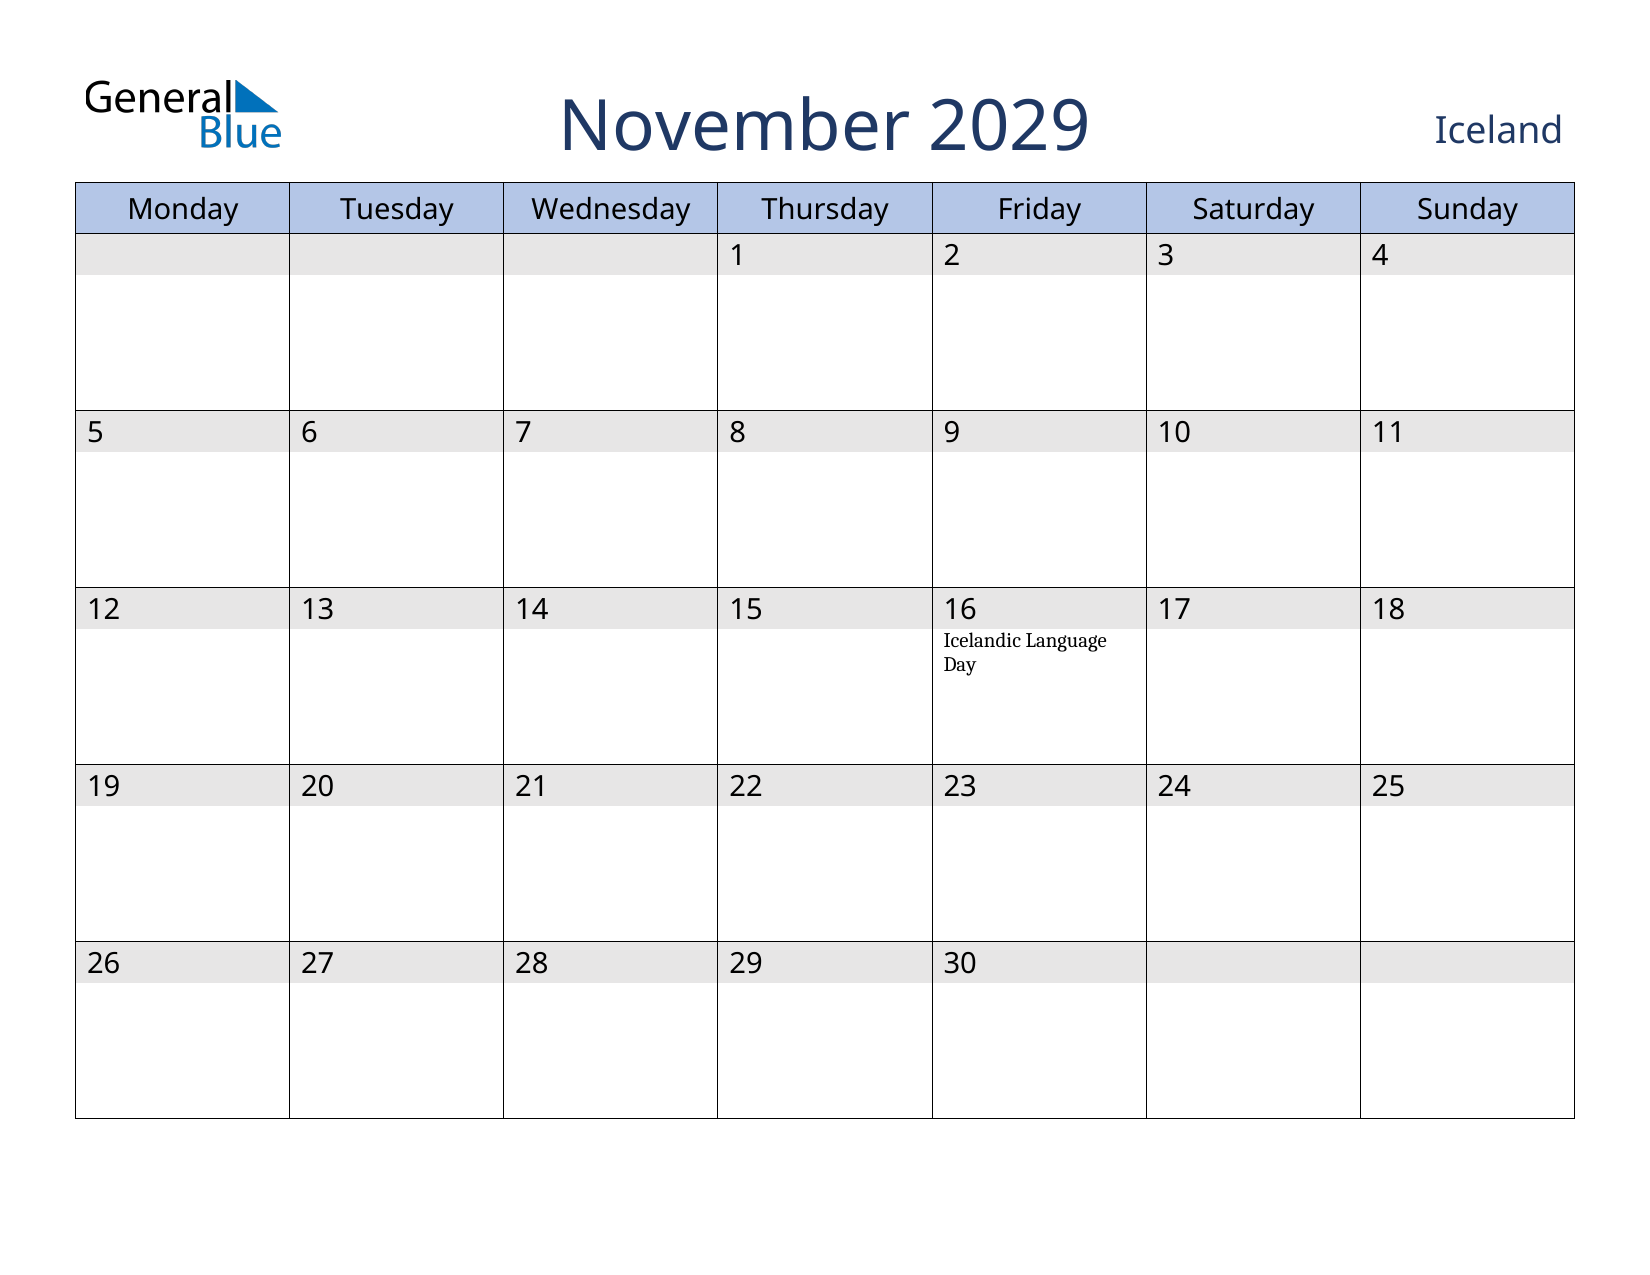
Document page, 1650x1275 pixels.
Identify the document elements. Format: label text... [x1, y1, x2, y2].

table_cell 24 [1147, 765, 1360, 806]
table_cell 1 [718, 234, 932, 275]
table_cell [290, 629, 503, 764]
table_cell [1147, 942, 1360, 983]
table_cell 15 [718, 588, 932, 629]
table_cell 6 [290, 411, 503, 452]
table_cell [76, 983, 289, 1118]
table_cell [504, 234, 717, 275]
table_cell [290, 806, 503, 941]
table_cell 14 [504, 588, 717, 629]
table_cell 25 [1361, 765, 1574, 806]
table_cell 19 [76, 765, 289, 806]
table_cell Saturday [1147, 183, 1360, 233]
table_cell [1147, 806, 1360, 941]
table_cell 2 [933, 234, 1146, 275]
table_cell [718, 629, 932, 764]
table_cell [504, 629, 717, 764]
picture [86, 80, 281, 148]
table_cell [1147, 983, 1360, 1118]
table_cell [933, 983, 1146, 1118]
table_cell 26 [76, 942, 289, 983]
table_cell [504, 452, 717, 587]
table_cell 4 [1361, 234, 1574, 275]
table_cell 29 [718, 942, 932, 983]
table_cell 10 [1147, 411, 1360, 452]
table_cell [76, 452, 289, 587]
table_cell Friday [933, 183, 1146, 233]
table_cell [1361, 942, 1574, 983]
table_cell 28 [504, 942, 717, 983]
table_cell [290, 452, 503, 587]
table_cell 27 [290, 942, 503, 983]
table_cell 5 [76, 411, 289, 452]
table_cell 13 [290, 588, 503, 629]
table_cell 17 [1147, 588, 1360, 629]
table_cell [718, 806, 932, 941]
table_cell [933, 452, 1146, 587]
table_cell [718, 275, 932, 410]
table_cell 8 [718, 411, 932, 452]
table_cell Sunday [1361, 183, 1574, 233]
table_header [76, 75, 503, 182]
table_cell [718, 452, 932, 587]
table_cell [504, 806, 717, 941]
table_cell 21 [504, 765, 717, 806]
table_cell Wednesday [504, 183, 717, 233]
table_cell 30 [933, 942, 1146, 983]
table_header November 2029 [504, 75, 1146, 182]
table_cell [76, 275, 289, 410]
table_cell [1147, 629, 1360, 764]
table_cell 11 [1361, 411, 1574, 452]
table_cell 18 [1361, 588, 1574, 629]
table_cell [76, 629, 289, 764]
table_cell 22 [718, 765, 932, 806]
table_cell [504, 275, 717, 410]
table_cell [1361, 275, 1574, 410]
table_cell 9 [933, 411, 1146, 452]
table_header Iceland [1146, 75, 1574, 182]
table_cell [76, 806, 289, 941]
table_cell [1361, 806, 1574, 941]
table_cell 3 [1147, 234, 1360, 275]
table_cell 16 [933, 588, 1146, 629]
table_cell [933, 275, 1146, 410]
table_cell Thursday [718, 183, 932, 233]
table_cell 20 [290, 765, 503, 806]
table_cell [718, 983, 932, 1118]
table_cell [1361, 629, 1574, 764]
table_cell [290, 983, 503, 1118]
table_cell Icelandic Language Day [933, 629, 1146, 764]
table_cell [1361, 983, 1574, 1118]
table_cell 12 [76, 588, 289, 629]
table_cell [1147, 275, 1360, 410]
table_cell [504, 983, 717, 1118]
table_cell [76, 234, 289, 275]
table_cell 7 [504, 411, 717, 452]
table_cell [933, 806, 1146, 941]
table_cell Tuesday [290, 183, 503, 233]
table_cell Monday [76, 183, 289, 233]
table_cell [1147, 452, 1360, 587]
table_cell [1361, 452, 1574, 587]
table_cell 23 [933, 765, 1146, 806]
table_cell [290, 234, 503, 275]
table_cell [290, 275, 503, 410]
